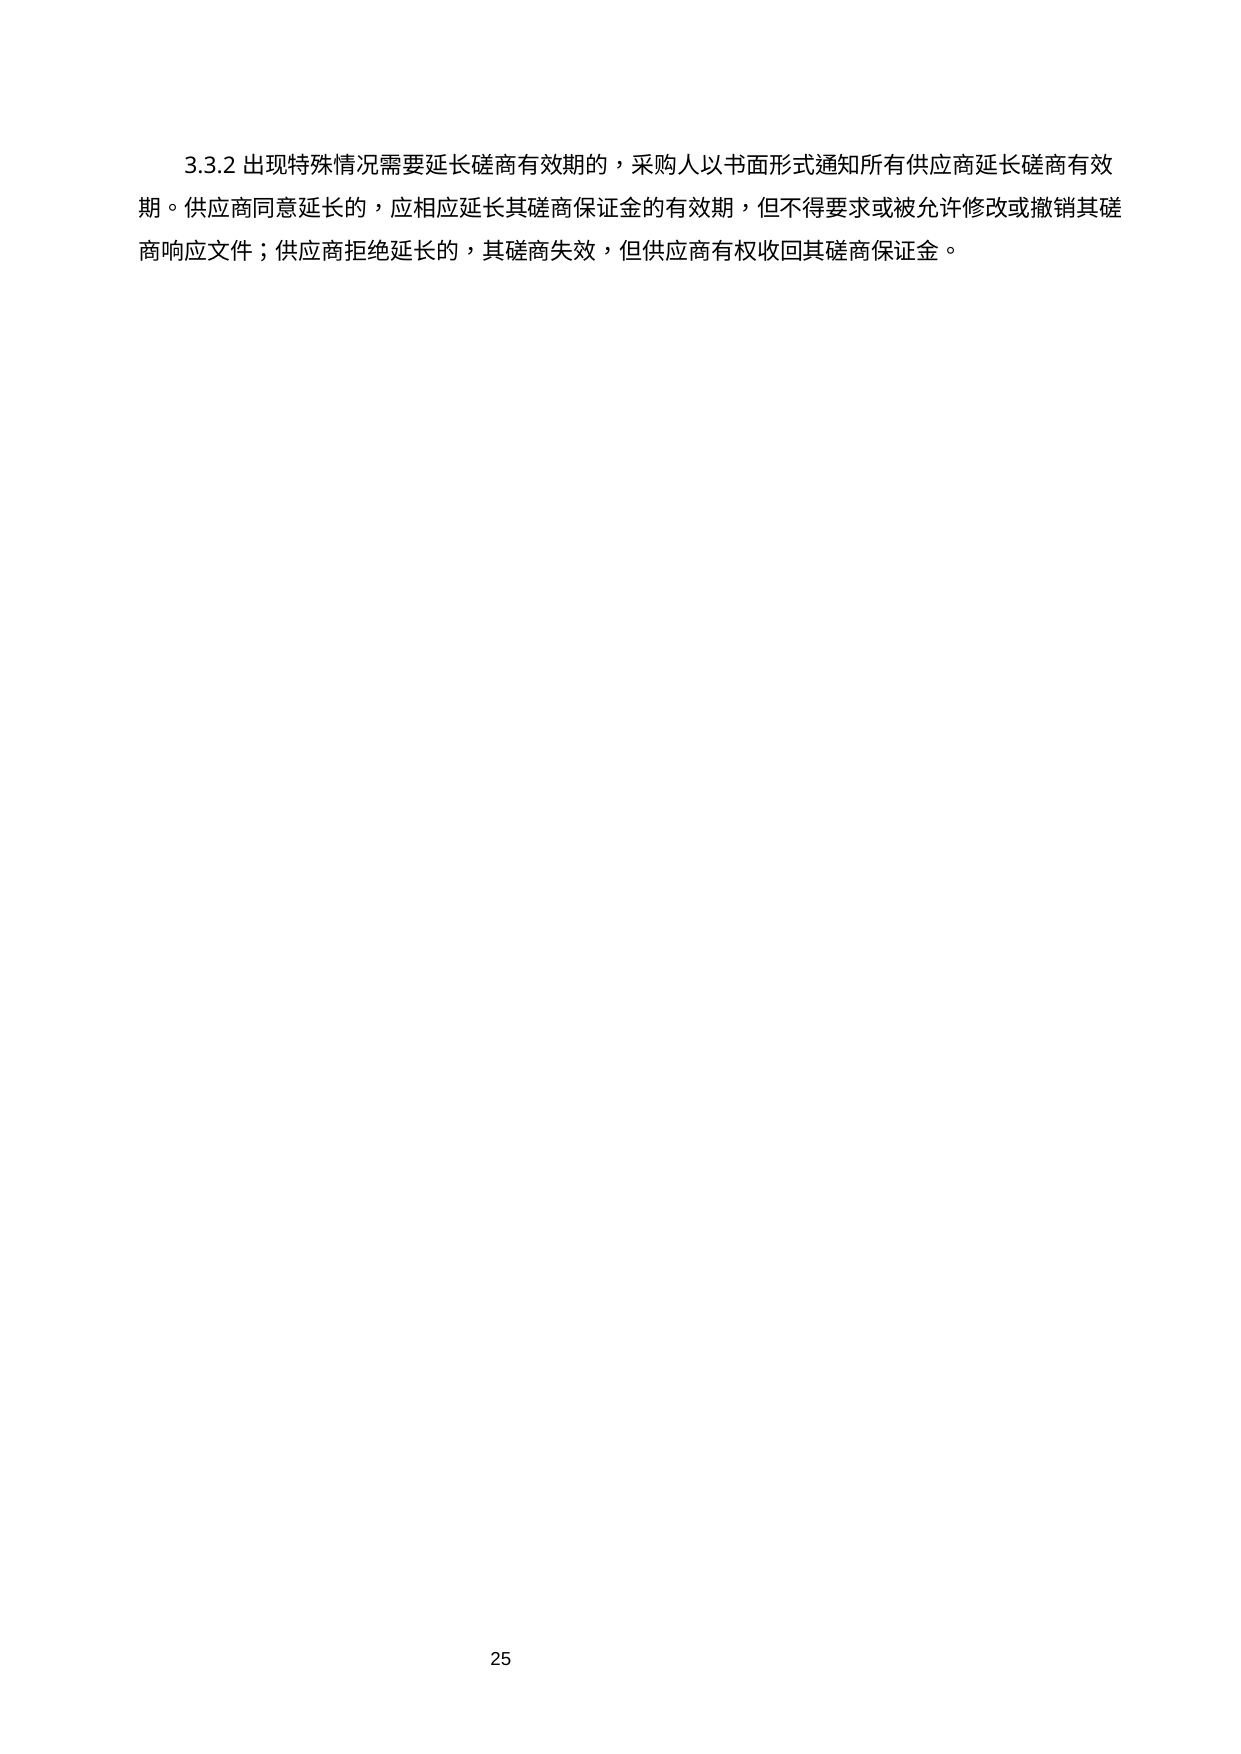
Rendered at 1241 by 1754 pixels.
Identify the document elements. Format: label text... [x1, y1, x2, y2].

text 3.3.2 出现特殊情况需要延长磋商有效期的，采购人以书面形式通知所有供应商延长磋商有效期。供应商同意延长的，应相应延长其磋商保证金的有效期，但不得要求或被允许修改或撤销其磋商响应文件；供应商拒绝延长的，其磋商失效，但供应商有权收回其磋商保证金。 [138, 149, 1122, 267]
